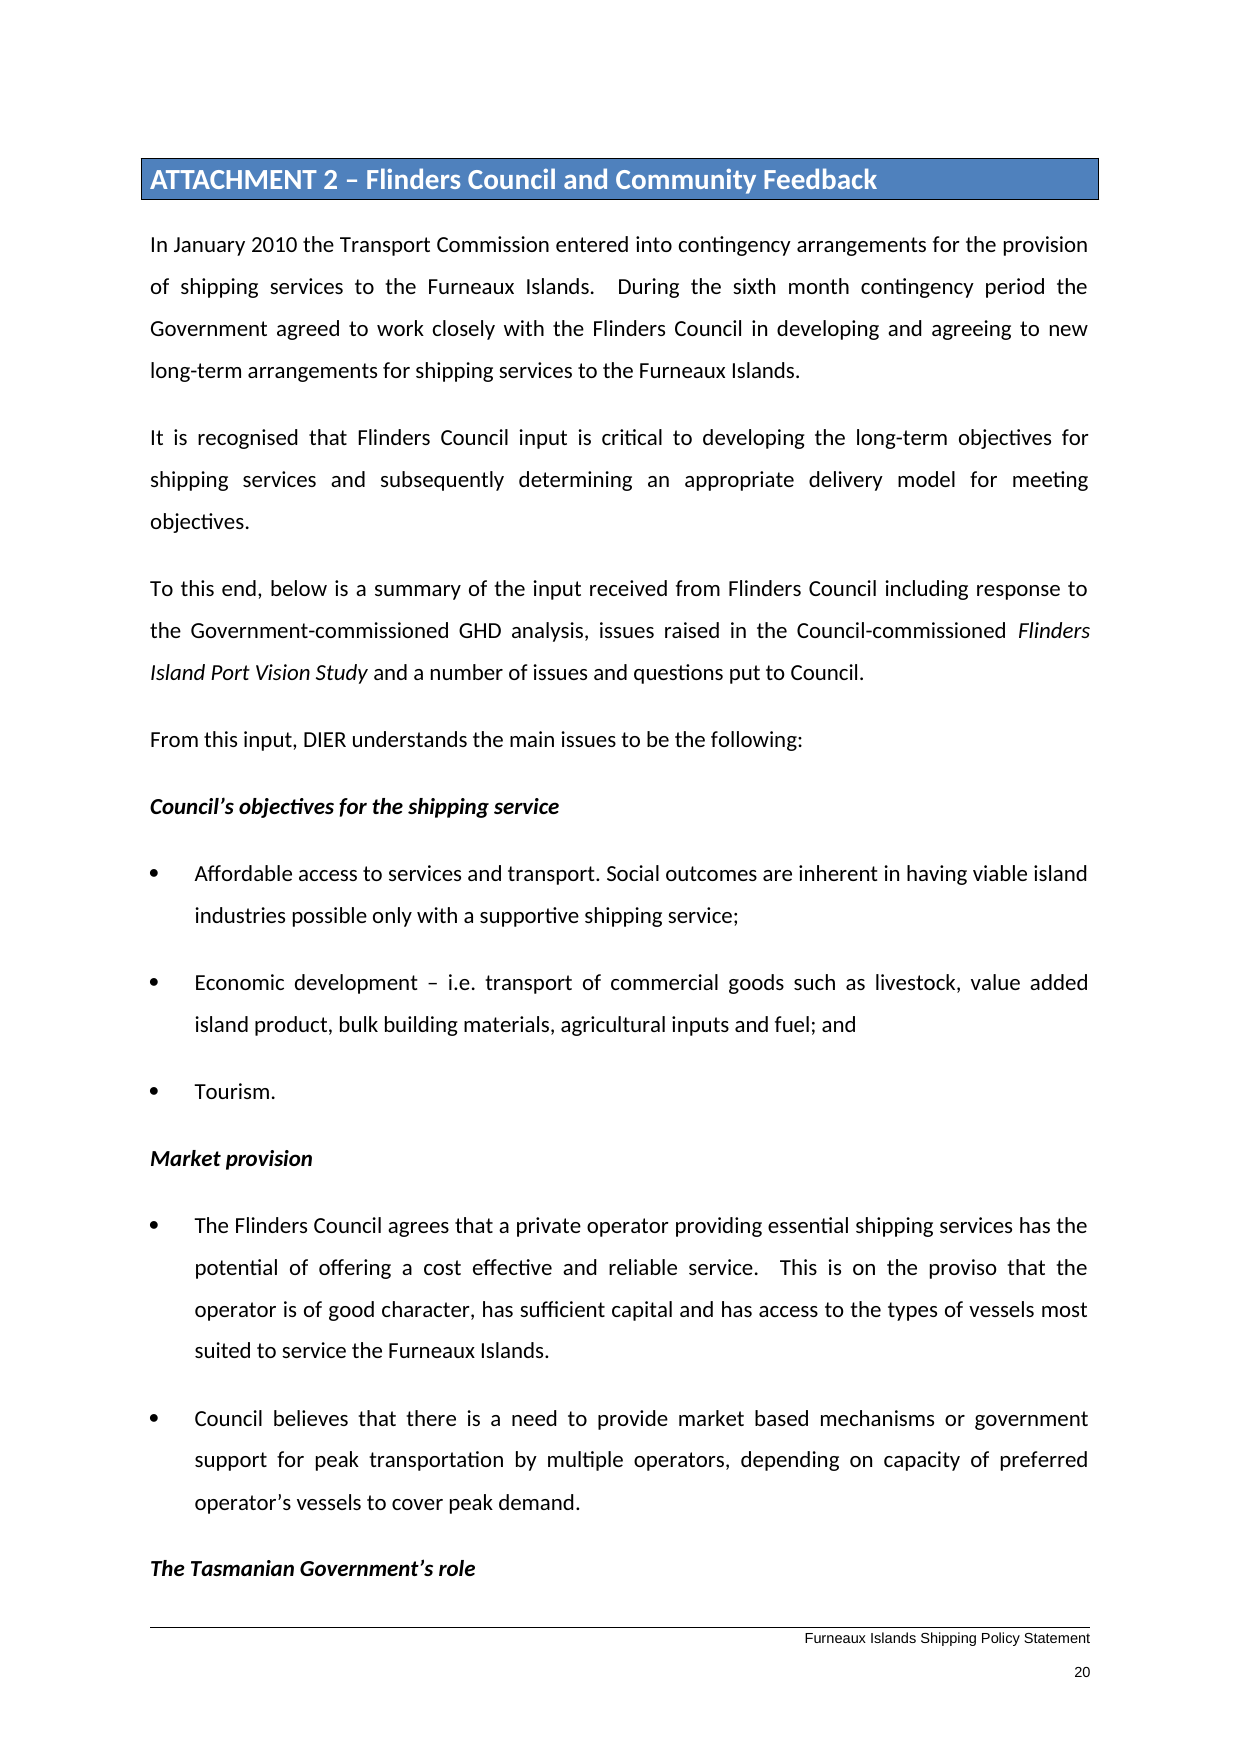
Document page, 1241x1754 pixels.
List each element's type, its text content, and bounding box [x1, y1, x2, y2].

list Economic development – i.e. transport of commercial goods such as livestock, value added island product, bulk building materials, agricultural inputs and fuel; and [150, 968, 1090, 1038]
list The Flinders Council agrees that a private operator providing essential shipping services has the potential of offering a cost effective and reliable service. This is on the proviso that the operator is of good character, has sufficient capital and has access to the types of vessels most suited to service the Furneaux Islands. [150, 1211, 1090, 1365]
text It is recognised that Flinders Council input is critical to developing the long-term objectives for shipping services and subsequently determining an appropriate delivery model for meeting objectives. [150, 423, 1090, 535]
text Market provision [150, 1144, 1090, 1172]
list Tourism. [150, 1077, 1090, 1105]
text From this input, DIER understands the main issues to be the following: [150, 725, 1090, 753]
text To this end, below is a summary of the input received from Flinders Council including response to the Government-commissioned GHD analysis, issues raised in the Council-commissioned Flinders Island Port Vision Study and a number of issues and questions put to Council. [150, 574, 1090, 686]
list Affordable access to services and transport. Social outcomes are inherent in having viable island industries possible only with a supportive shipping service; [150, 859, 1090, 929]
subtitle ATTACHMENT 2 – Flinders Council and Community Feedback [142, 159, 1098, 199]
text Council’s objectives for the shipping service [150, 792, 1090, 820]
text In January 2010 the Transport Commission entered into contingency arrangements for the provision of shipping services to the Furneaux Islands. During the sixth month contingency period the Government agreed to work closely with the Flinders Council in developing and agreeing to new long-term arrangements for shipping services to the Furneaux Islands. [150, 230, 1090, 384]
list Council believes that there is a need to provide market based mechanisms or government support for peak transportation by multiple operators, depending on capacity of preferred operator’s vessels to cover peak demand. [150, 1404, 1090, 1516]
text The Tasmanian Government’s role [150, 1554, 1090, 1583]
